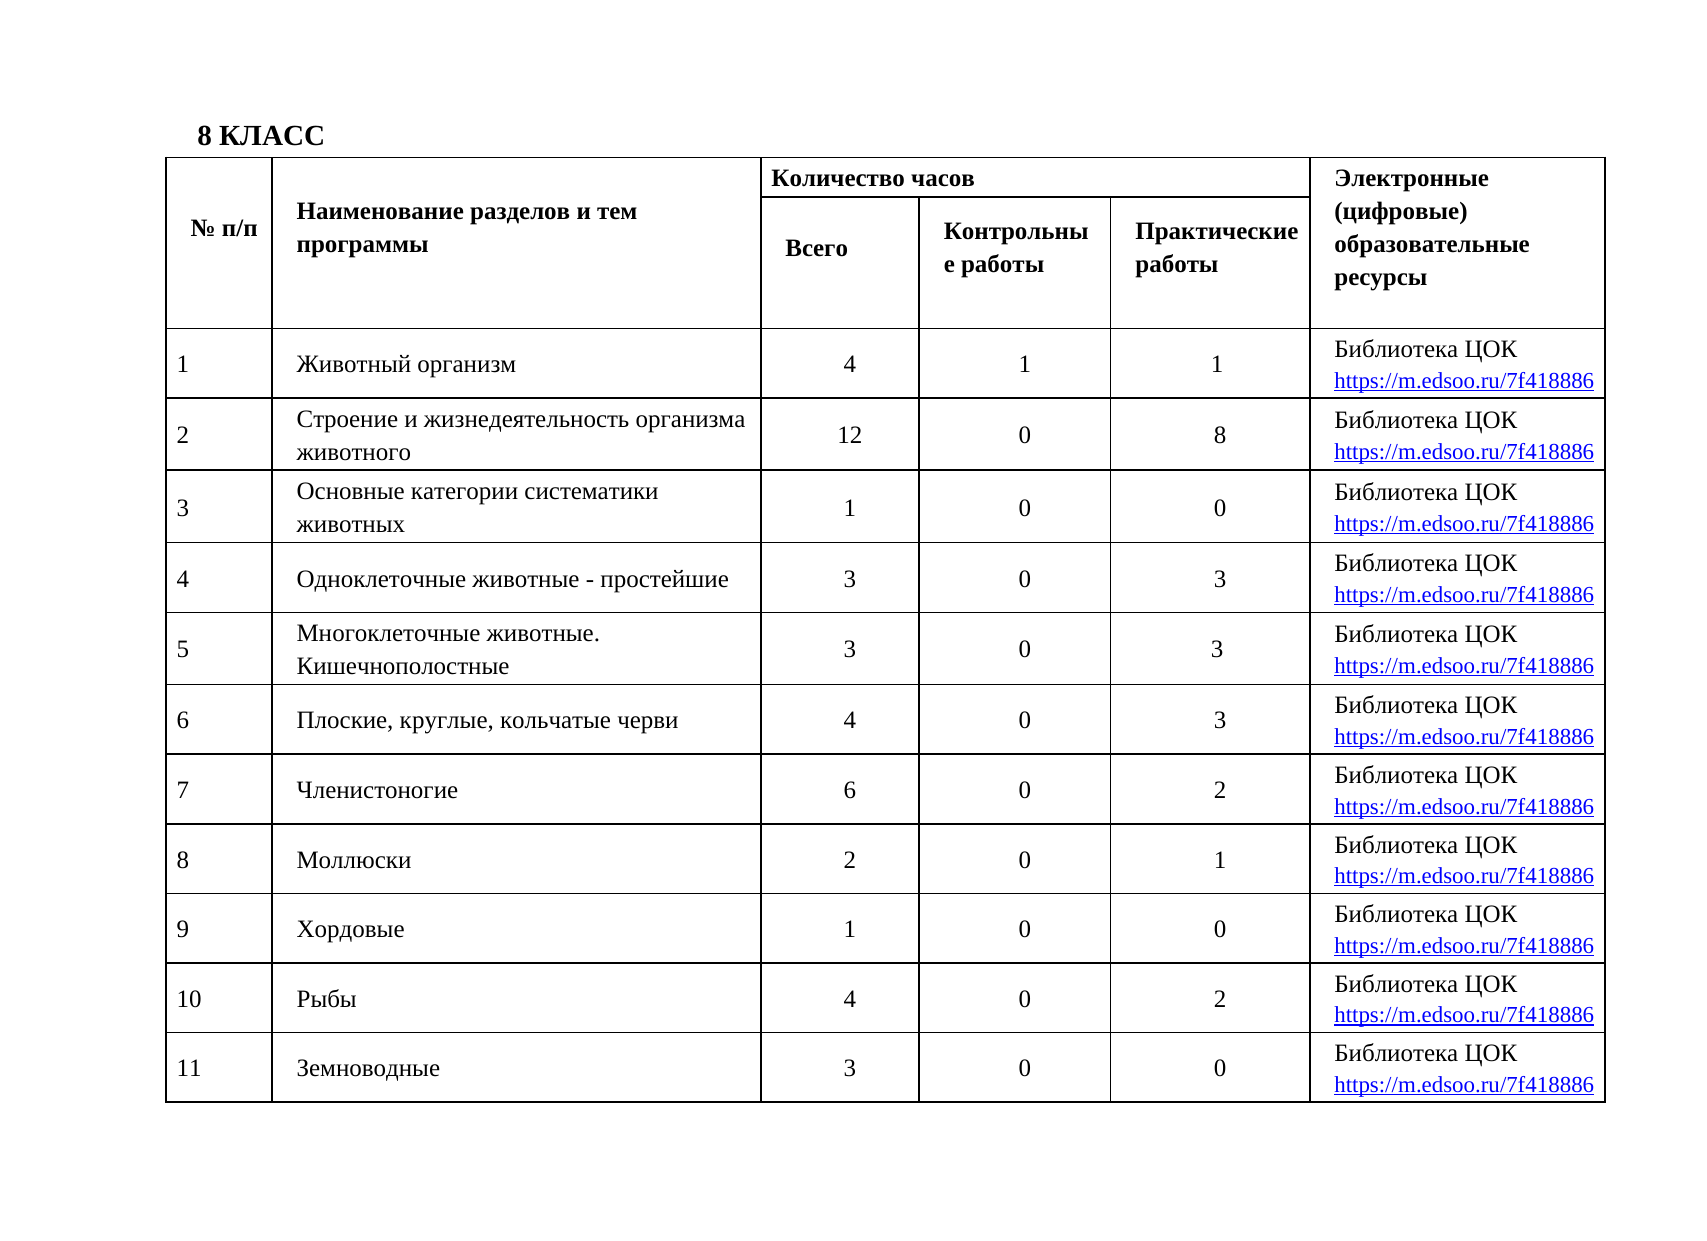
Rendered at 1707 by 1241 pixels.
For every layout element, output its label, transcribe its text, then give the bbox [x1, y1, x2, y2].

table_cell 3 [1111, 543, 1309, 611]
table_cell 0 [920, 755, 1110, 823]
table_cell 2 [167, 399, 271, 469]
table_cell Моллюски [273, 825, 760, 892]
table_cell 4 [167, 543, 271, 611]
table_header Электронные (цифровые) образовательные ресурсы [1311, 158, 1604, 327]
table_cell 0 [920, 543, 1110, 611]
table_cell 6 [762, 755, 918, 823]
table_cell Строение и жизнедеятельность организма животного [273, 399, 760, 469]
table_cell 0 [920, 613, 1110, 684]
table_cell 5 [167, 613, 271, 684]
table_cell 3 [1111, 685, 1309, 753]
table_cell 2 [1111, 755, 1309, 823]
table_cell Библиотека ЦОК https://m.edsoo.ru/7f418886 [1311, 755, 1604, 823]
table_cell 6 [167, 685, 271, 753]
table_cell 4 [762, 329, 918, 397]
table_cell 0 [920, 894, 1110, 962]
text 8 КЛАСС [190, 118, 1618, 152]
table_cell 0 [920, 964, 1110, 1032]
table_cell 1 [762, 894, 918, 962]
table_cell 3 [762, 613, 918, 684]
table_cell Библиотека ЦОК https://m.edsoo.ru/7f418886 [1311, 471, 1604, 542]
table_header Количество часов [762, 158, 1309, 196]
table_cell 11 [167, 1033, 271, 1101]
table_cell 2 [762, 825, 918, 892]
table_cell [1311, 1033, 1604, 1101]
table_cell Практические работы [1111, 198, 1309, 327]
table_cell Контрольные работы [920, 198, 1110, 327]
table_cell 1 [920, 329, 1110, 397]
table_cell 8 [167, 825, 271, 892]
table_cell 0 [1111, 894, 1309, 962]
table_cell 1 [167, 329, 271, 397]
table_cell 9 [167, 894, 271, 962]
table_cell Земноводные [273, 1033, 760, 1101]
table_cell Всего [762, 198, 918, 327]
table_cell 8 [1111, 399, 1309, 469]
table_cell Библиотека ЦОК https://m.edsoo.ru/7f418886 [1311, 399, 1604, 469]
table_header № п/п [167, 158, 271, 327]
table_header Наименование разделов и тем программы [273, 158, 760, 327]
table_cell 3 [762, 1033, 918, 1101]
table_cell Членистоногие [273, 755, 760, 823]
table_cell 0 [920, 399, 1110, 469]
table_cell Хордовые [273, 894, 760, 962]
table_cell 0 [920, 825, 1110, 892]
table_cell 7 [167, 755, 271, 823]
table_cell Библиотека ЦОК https://m.edsoo.ru/7f418886 [1311, 825, 1604, 892]
table_cell Библиотека ЦОК https://m.edsoo.ru/7f418886 [1311, 685, 1604, 753]
table_cell 2 [1111, 964, 1309, 1032]
table_cell 1 [762, 471, 918, 542]
table_cell 0 [920, 471, 1110, 542]
table_cell 1 [1111, 825, 1309, 892]
table_cell Библиотека ЦОК https://m.edsoo.ru/7f418886 [1311, 543, 1604, 611]
table_cell 0 [920, 685, 1110, 753]
table_cell 3 [167, 471, 271, 542]
table_cell 12 [762, 399, 918, 469]
table_cell 10 [167, 964, 271, 1032]
table_cell 4 [762, 964, 918, 1032]
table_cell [1311, 964, 1604, 1032]
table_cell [1311, 894, 1604, 962]
table_cell Одноклеточные животные - простейшие [273, 543, 760, 611]
table_cell 0 [1111, 471, 1309, 542]
table_cell Рыбы [273, 964, 760, 1032]
table_cell 3 [1111, 613, 1309, 684]
table_cell 1 [1111, 329, 1309, 397]
table_cell 4 [762, 685, 918, 753]
table_cell Животный организм [273, 329, 760, 397]
table_cell 0 [1111, 1033, 1309, 1101]
table_cell Многоклеточные животные. Кишечнополостные [273, 613, 760, 684]
table_cell Плоские, круглые, кольчатые черви [273, 685, 760, 753]
table_cell Основные категории систематики животных [273, 471, 760, 542]
table_cell Библиотека ЦОК https://m.edsoo.ru/7f418886 [1311, 613, 1604, 684]
table_cell 3 [762, 543, 918, 611]
table_cell Библиотека ЦОК https://m.edsoo.ru/7f418886 [1311, 329, 1604, 397]
table_cell 0 [920, 1033, 1110, 1101]
